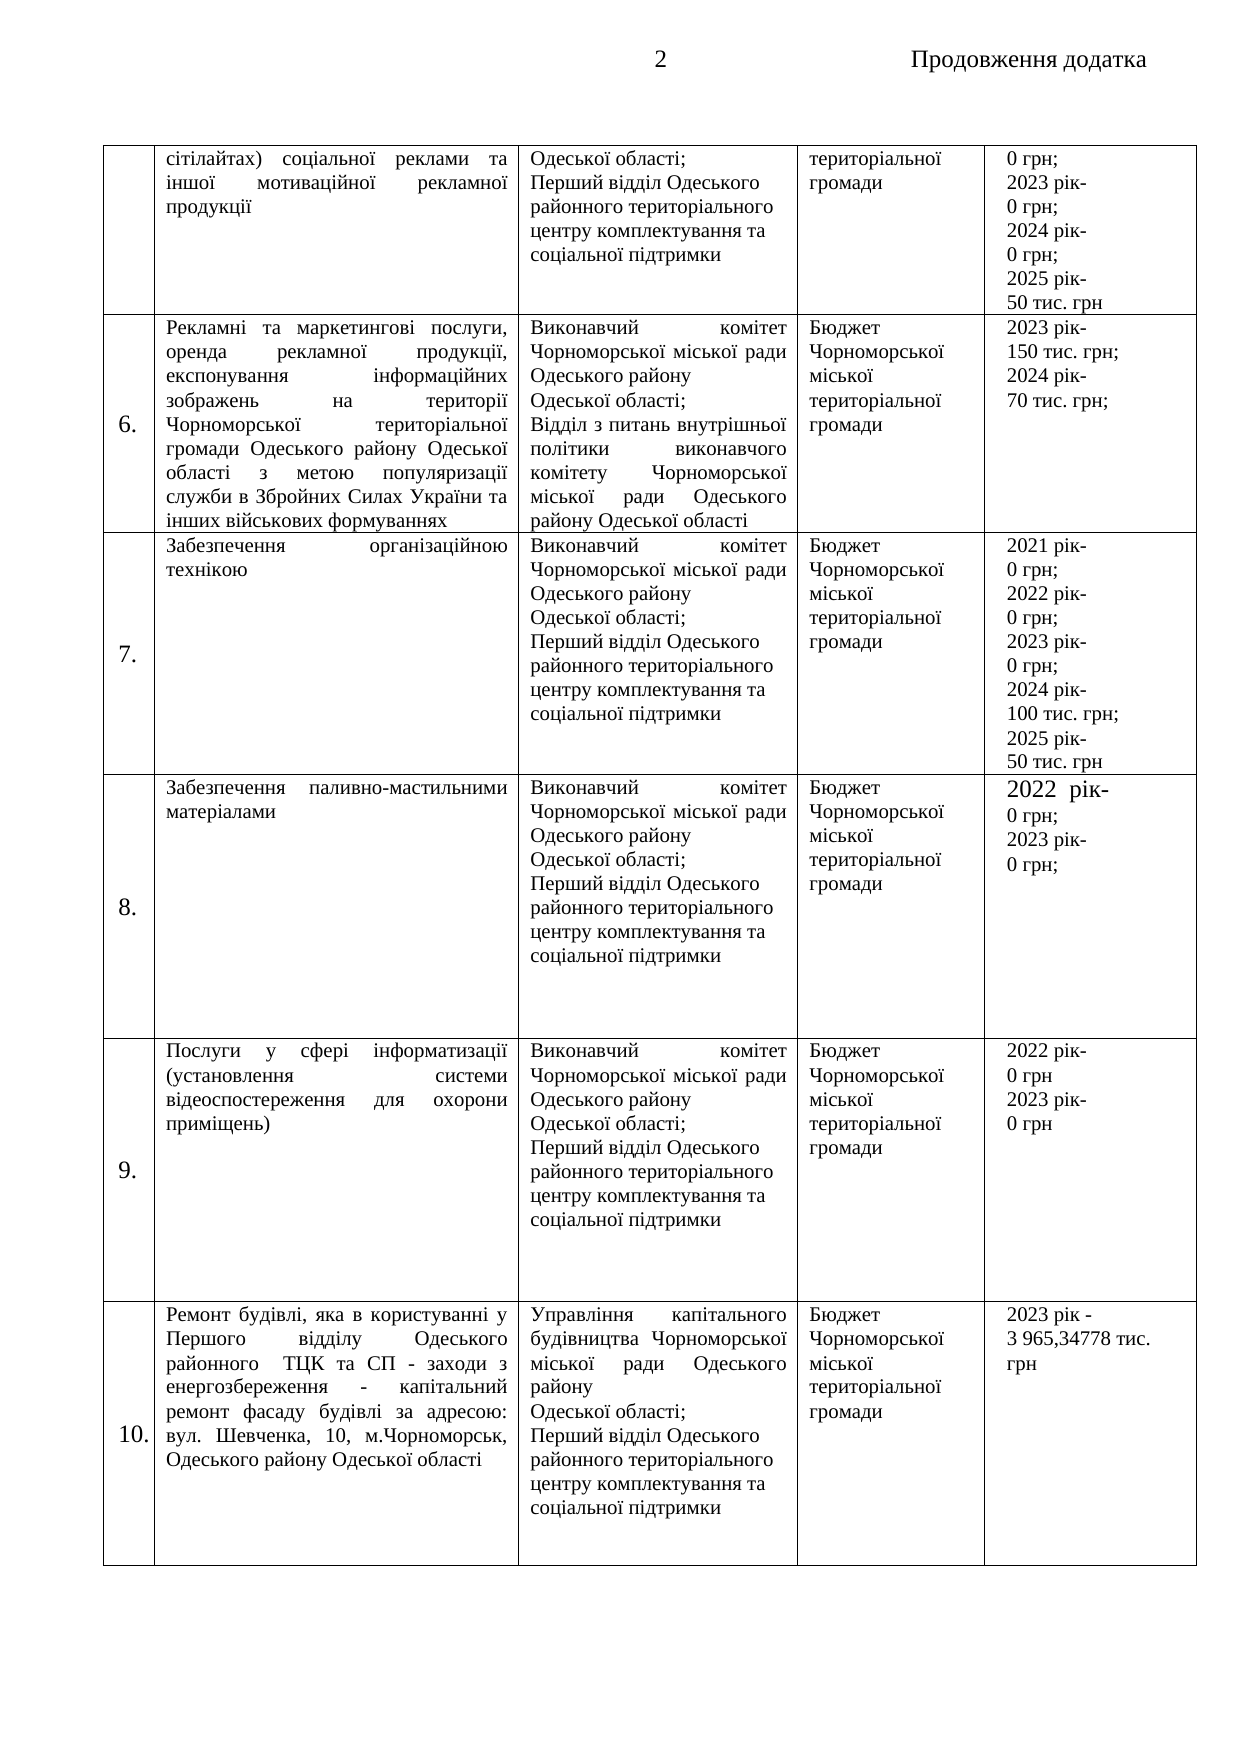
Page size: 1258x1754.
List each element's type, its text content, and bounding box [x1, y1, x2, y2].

table_cell Забезпечення організаційною технікою [155, 533, 518, 773]
table_cell Забезпечення паливно-мастильними матеріалами [155, 775, 518, 1037]
table_cell [104, 1302, 154, 1565]
table_cell Управління капітального будівництва Чорноморської міської ради Одеського району Одеської області; Перший відділ Одеського районного територіального центру комплектування та соціальної підтримки [519, 1302, 797, 1565]
table_cell Виконавчий комітет Чорноморської міської ради Одеського району Одеської області; Відділ з питань внутрішньої політики виконавчого комітету Чорноморської міської ради Одеського району Одеської області [519, 315, 797, 532]
table_cell 2023 рік- 150 тис. грн; 2024 рік- 70 тис. грн; [985, 315, 1196, 532]
table_cell Бюджет Чорноморської міської територіальної громади [798, 1039, 984, 1301]
table_cell Бюджет Чорноморської міської територіальної громади [798, 775, 984, 1037]
table_cell рік- 0 грн; 2023 рік- 0 грн; [985, 775, 1196, 1037]
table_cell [798, 146, 984, 314]
table_cell Послуги у сфері інформатизації (установлення системи відеоспостереження для охорони приміщень) [155, 1039, 518, 1301]
table_cell Ремонт будівлі, яка в користуванні у Першого відділу Одеського районного ТЦК та СП - заходи з енергозбереження - капітальний ремонт фасаду будівлі за адресою: вул. Шевченка, 10, м.Чорноморськ, Одеського району Одеської області [155, 1302, 518, 1565]
table_cell 2021 рік- 0 грн; 2022 рік- 0 грн; 2023 рік- 0 грн; 2024 рік- 100 тис. грн; 2025 рік- 50 тис. грн [985, 533, 1196, 773]
table_cell [104, 1039, 154, 1301]
table_cell 2022 рік- 0 грн 2023 рік- 0 грн [985, 1039, 1196, 1301]
table_cell Бюджет Чорноморської міської територіальної громади [798, 533, 984, 773]
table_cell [798, 1302, 984, 1565]
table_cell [155, 146, 518, 314]
table_cell [104, 315, 154, 532]
table_cell [104, 775, 154, 1037]
table_cell 2023 рік - 3 965,34778 тис. грн [985, 1302, 1196, 1565]
table_cell Рекламні та маркетингові послуги, оренда рекламної продукції, експонування інформаційних зображень на території Чорноморської територіальної громади Одеського району Одеської області з метою популяризації служби в Збройних Силах України та інших військових формуваннях [155, 315, 518, 532]
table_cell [519, 146, 797, 314]
table_cell [104, 146, 154, 314]
table_cell Бюджет Чорноморської міської територіальної громади [798, 315, 984, 532]
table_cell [985, 146, 1196, 314]
table_cell [104, 533, 154, 773]
